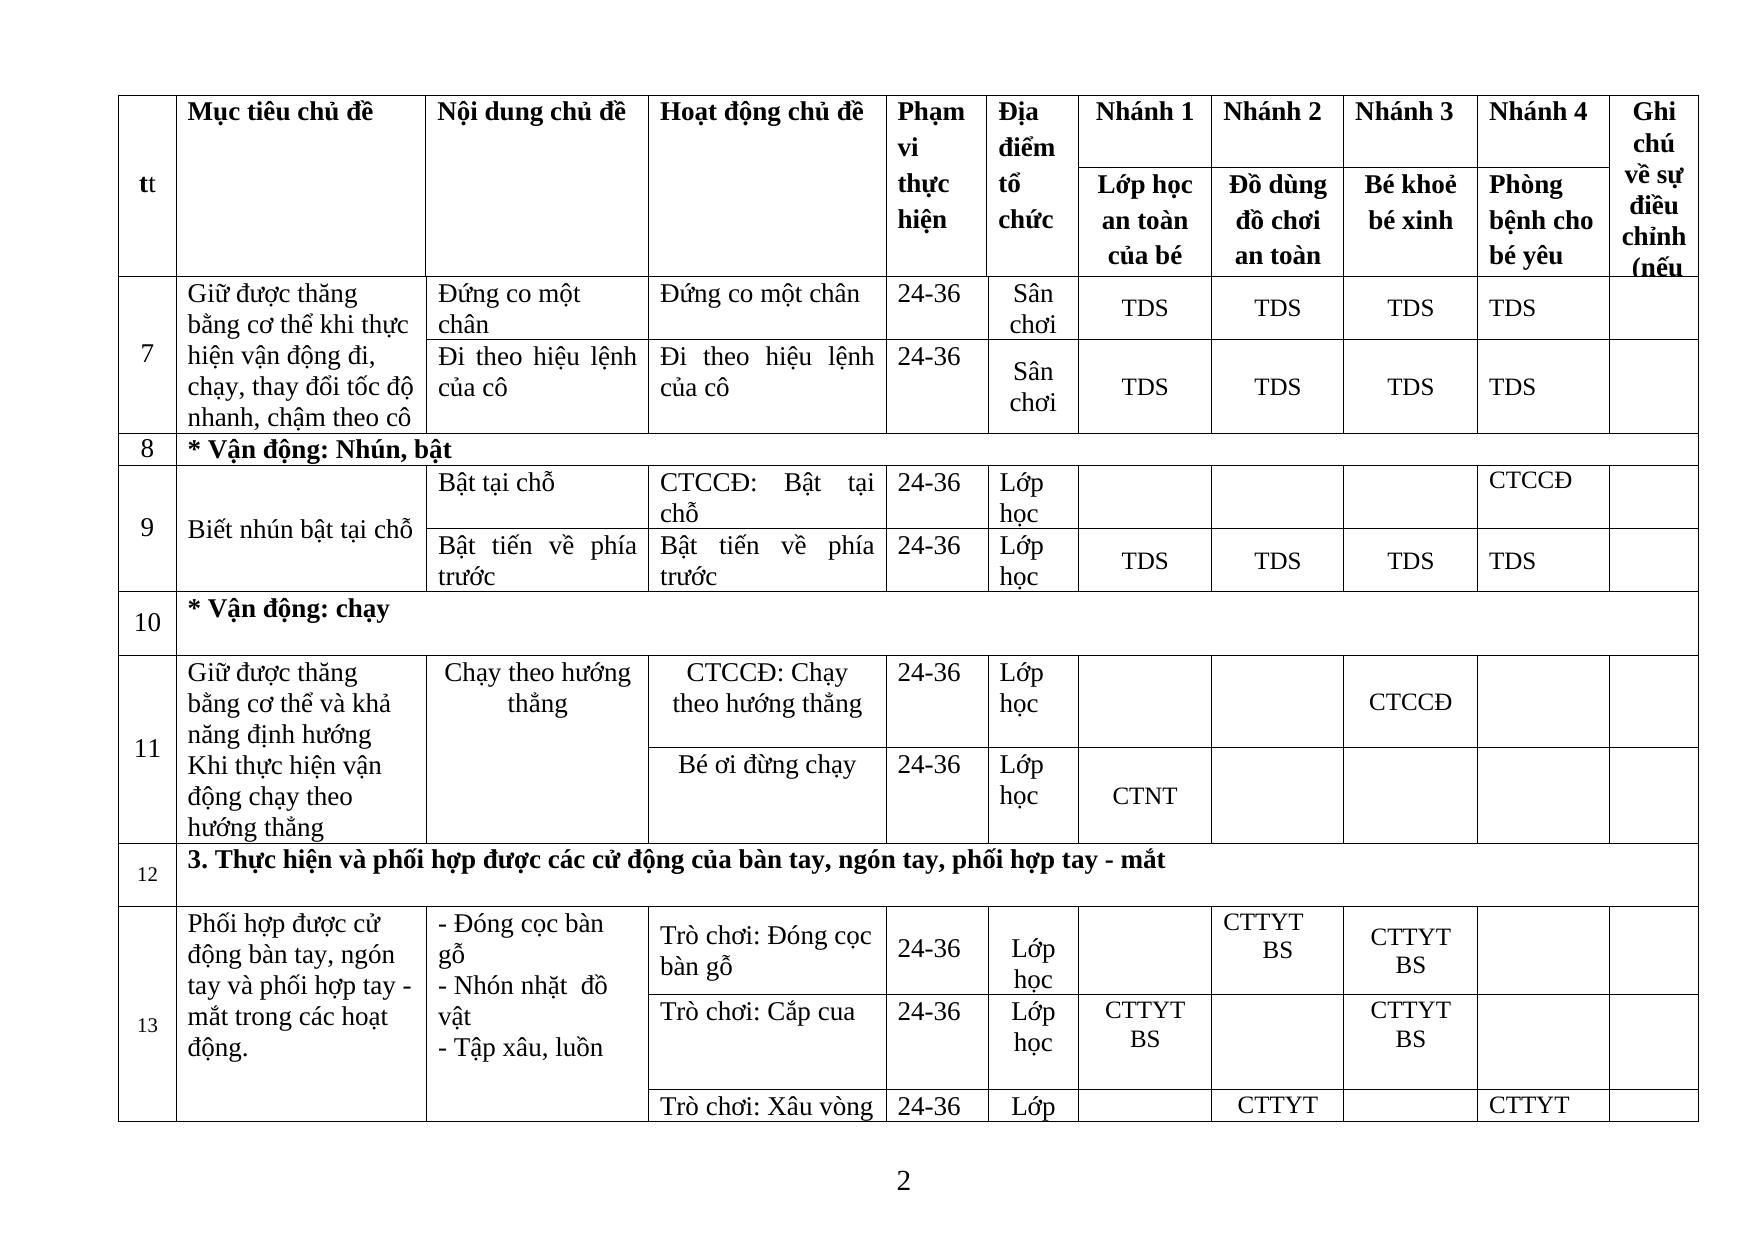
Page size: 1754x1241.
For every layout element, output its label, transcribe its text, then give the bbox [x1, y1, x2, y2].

table_cell 24-36 [887, 995, 988, 1089]
table_header Mục tiêu chủ đề [177, 96, 425, 276]
table_cell TDS [1212, 277, 1343, 339]
table_cell 7 [119, 277, 176, 432]
table_cell TDS [1079, 277, 1211, 339]
table_cell 24-36 [887, 466, 988, 528]
table_cell CTCCĐ [1478, 466, 1609, 528]
table_cell TDS [1079, 529, 1211, 591]
table_cell CTCCĐ [1344, 656, 1477, 747]
table_cell [1079, 907, 1211, 994]
table_cell [1610, 995, 1698, 1089]
table_cell 24-36 [887, 1090, 988, 1121]
table_cell CTTYT BS [1344, 995, 1477, 1089]
table_cell Phòng bệnh cho bé yêu [1478, 168, 1609, 276]
table_cell TDS [1344, 340, 1477, 432]
table_cell Lớp học [989, 466, 1078, 528]
table_cell [1212, 748, 1343, 842]
table_cell CTTYT BS [1344, 907, 1477, 994]
table_cell CTTYT BS [1212, 1090, 1343, 1121]
table_cell Giữ được thăng bằng cơ thể khi thực hiện vận động đi, chạy, thay đổi tốc độ nhanh, chậm theo cô [177, 277, 426, 432]
table_cell [1212, 466, 1343, 528]
table_cell [1079, 656, 1211, 747]
table_cell Trò chơi: Cắp cua [649, 995, 886, 1089]
table_cell Đứng co một chân [649, 277, 886, 339]
table_cell [1212, 995, 1343, 1089]
table_cell [1344, 748, 1477, 842]
table_cell Phối hợp được cử động bàn tay, ngón tay và phối hợp tay -mắt trong các hoạt động. [177, 907, 426, 1121]
table_cell Bé khoẻ bé xinh [1344, 168, 1477, 276]
table_header Nhánh 4 [1478, 96, 1609, 167]
table_cell TDS [1344, 277, 1477, 339]
table_cell TDS [1478, 277, 1609, 339]
table_cell Đồ dùng đồ chơi an toàn [1212, 168, 1343, 276]
table_cell [1610, 277, 1698, 339]
table_cell Bật tại chỗ [427, 466, 648, 528]
table_cell 24-36 [887, 748, 988, 842]
table_cell [1344, 1090, 1477, 1121]
table_cell * Vận động: chạy [177, 592, 1698, 654]
table_cell 24-36 [887, 656, 988, 747]
table_cell TDS [1478, 340, 1609, 432]
table_header tt [119, 96, 176, 276]
table_cell 24-36 [887, 907, 988, 994]
table_cell [1478, 656, 1609, 747]
table_cell Trò chơi: Xâu vòng tặng bạn [649, 1090, 886, 1121]
table_cell Đi theo hiệu lệnh của cô [427, 340, 648, 432]
table_cell CTCCĐ: Chạy theo hướng thẳng [649, 656, 886, 747]
table_cell 12 [119, 844, 176, 906]
table_cell - Đóng cọc bàn gỗ - Nhón nhặt đồ vật - Tập xâu, luồn [427, 907, 648, 1121]
table_cell CTTYT BS [1478, 1090, 1609, 1121]
table_cell [1610, 656, 1698, 747]
table_cell TDS [1478, 529, 1609, 591]
table_cell Đứng co một chân [427, 277, 648, 339]
table_cell [1610, 1090, 1698, 1121]
table_cell Bé ơi đừng chạy [649, 748, 886, 842]
table_cell TDS [1212, 340, 1343, 432]
table_cell TDS [1344, 529, 1477, 591]
table_cell 9 [119, 466, 176, 591]
table_cell Sân chơi [989, 277, 1078, 339]
table_cell 24-36 [887, 340, 988, 432]
table_header Ghi chú về sự điều chỉnh (nếu có) [1610, 96, 1698, 276]
table_cell CTTYT BS [1079, 995, 1211, 1089]
table_cell [1478, 748, 1609, 842]
table_cell Lớp học [989, 1090, 1078, 1121]
table_cell [1344, 466, 1477, 528]
table_cell 11 [119, 656, 176, 842]
table_cell [1478, 995, 1609, 1089]
table_cell 10 [119, 592, 176, 654]
table_cell [1079, 466, 1211, 528]
table_cell Biết nhún bật tại chỗ [177, 466, 426, 591]
table_cell 3. Thực hiện và phối hợp được các cử động của bàn tay, ngón tay, phối hợp tay - mắt [177, 844, 1698, 906]
table_cell [1079, 1090, 1211, 1121]
table_cell Sân chơi [989, 340, 1078, 432]
table_cell Lớp học an toàn của bé [1079, 168, 1211, 276]
table_cell 13 [119, 907, 176, 1121]
table_cell * Vận động: Nhún, bật [177, 434, 1698, 464]
table_header Hoạt động chủ đề [649, 96, 886, 276]
table_cell 24-36 [887, 529, 988, 591]
table_cell TDS [1212, 529, 1343, 591]
table_cell Lớp học [989, 529, 1078, 591]
table_cell Lớp học [989, 656, 1078, 747]
table_cell [1610, 907, 1698, 994]
table_cell Bật tiến về phía trước [427, 529, 648, 591]
table_cell Lớp học [989, 748, 1078, 842]
table_header Nhánh 1 [1079, 96, 1211, 167]
table_cell Giữ được thăng bằng cơ thể và khả năng định hướng Khi thực hiện vận động chạy theo hướng thẳng [177, 656, 426, 842]
table_cell Bật tiến về phía trước [649, 529, 886, 591]
table_cell 8 [119, 434, 176, 464]
table_cell CTNT [1079, 748, 1211, 842]
table_header Phạm vi thực hiện [887, 96, 986, 276]
table_cell [1478, 907, 1609, 994]
table_header Nhánh 3 [1344, 96, 1477, 167]
table_cell TDS [1079, 340, 1211, 432]
table_cell Đi theo hiệu lệnh của cô [649, 340, 886, 432]
table_cell [1610, 529, 1698, 591]
table_cell CTTYT BS [1212, 907, 1343, 994]
table_cell Lớp học [989, 907, 1078, 994]
table_cell [1610, 466, 1698, 528]
table_cell [1610, 748, 1698, 842]
table_cell Chạy theo hướng thẳng [427, 656, 648, 842]
table_header Nội dung chủ đề [426, 96, 648, 276]
table_header Nhánh 2 [1212, 96, 1343, 167]
table_header Địa điểm tổ chức [987, 96, 1078, 276]
table_cell Lớp học [989, 995, 1078, 1089]
table_cell 24-36 [887, 277, 988, 339]
table_cell CTCCĐ: Bật tại chỗ [649, 466, 886, 528]
table_cell Trò chơi: Đóng cọc bàn gỗ [649, 907, 886, 994]
table_cell [1610, 340, 1698, 432]
table_cell [1212, 656, 1343, 747]
